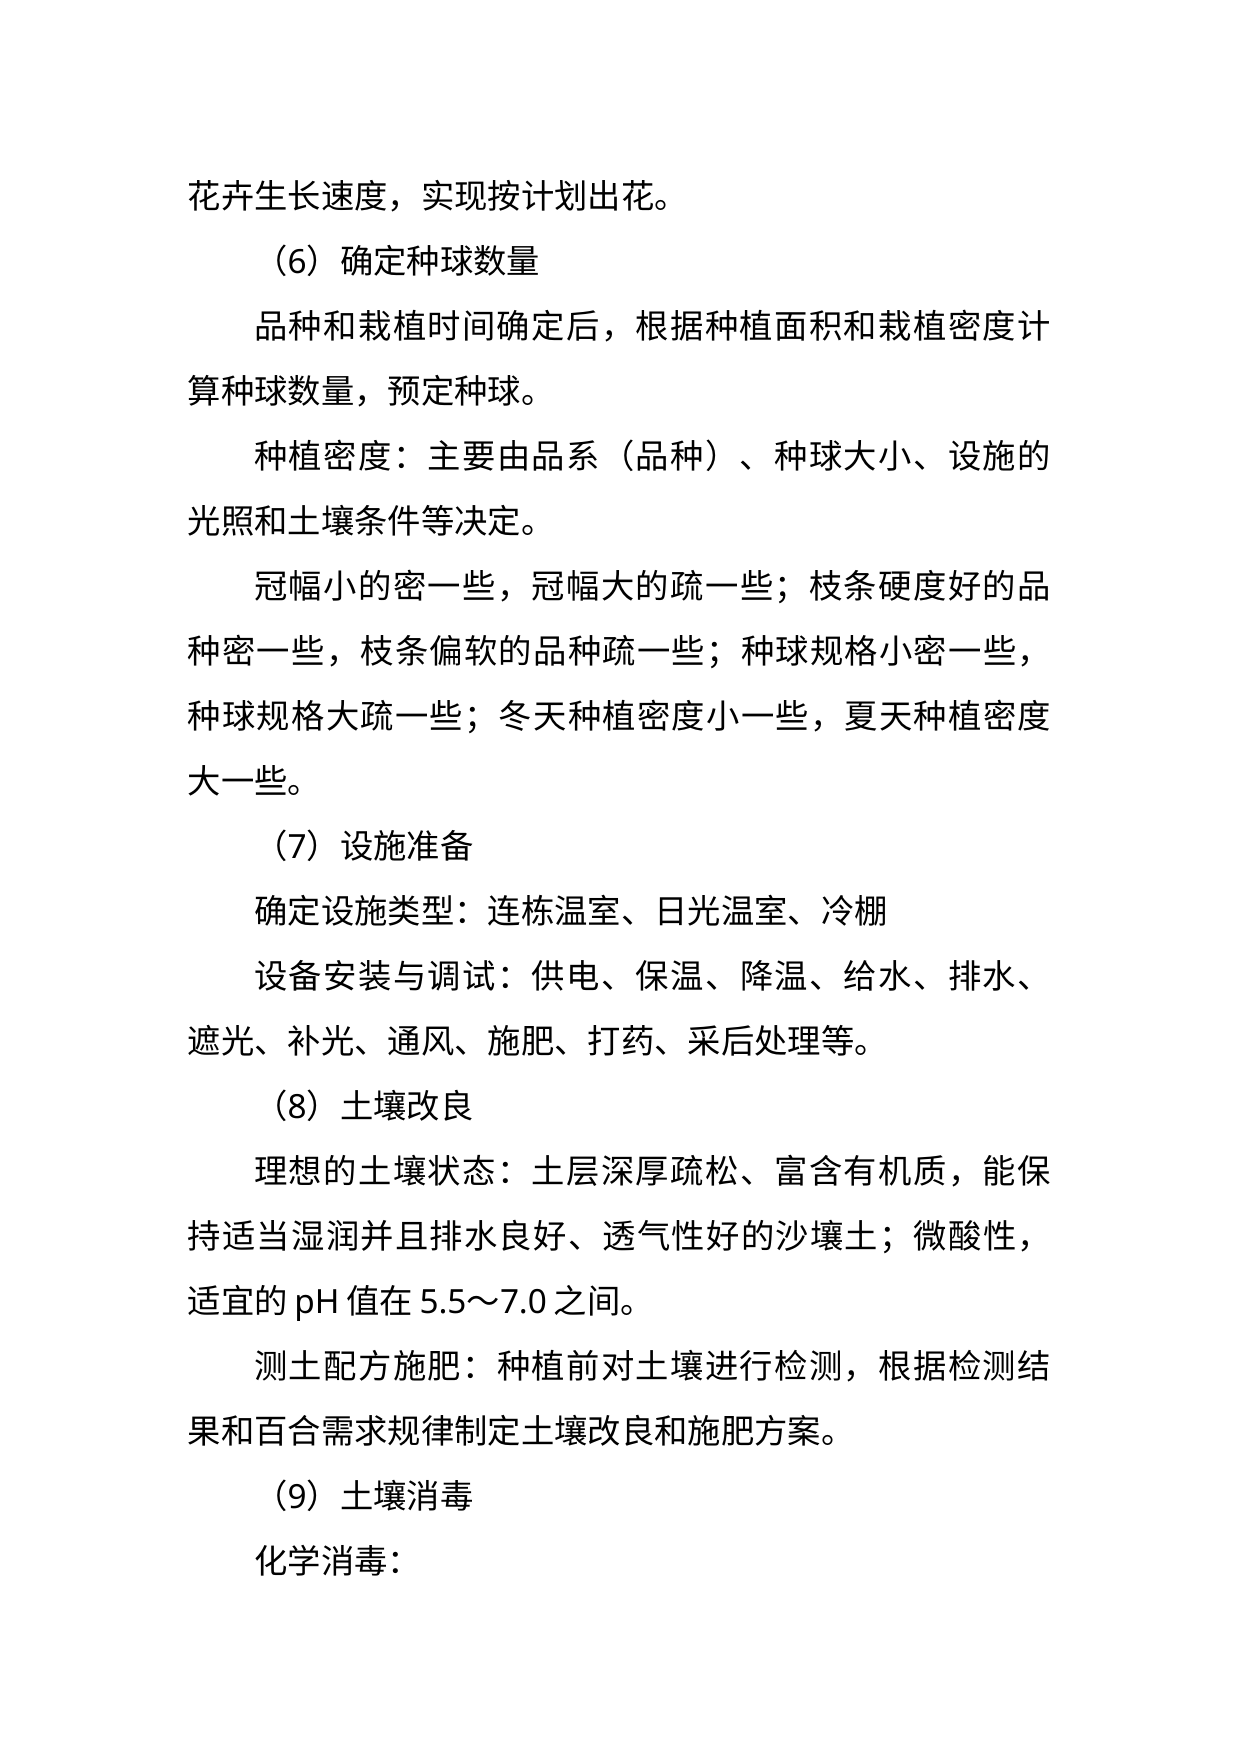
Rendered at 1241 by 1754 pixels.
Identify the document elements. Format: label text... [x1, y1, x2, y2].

text 测土配方施肥：种植前对土壤进行检测，根据检测结果和百合需求规律制定土壤改良和施肥方案。 [187, 1332, 1053, 1462]
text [187, 162, 1053, 227]
text （8）土壤改良 [187, 1072, 1053, 1137]
text 种植密度：主要由品系（品种）、种球大小、设施的光照和土壤条件等决定。 [187, 422, 1053, 552]
text 设备安装与调试：供电、保温、降温、给水、排水、遮光、补光、通风、施肥、打药、采后处理等。 [187, 942, 1053, 1072]
text （9）土壤消毒 [187, 1462, 1053, 1527]
text 冠幅小的密一些，冠幅大的疏一些；枝条硬度好的品种密一些，枝条偏软的品种疏一些；种球规格小密一些，种球规格大疏一些；冬天种植密度小一些，夏天种植密度大一些。 [187, 552, 1053, 812]
text 确定设施类型：连栋温室、日光温室、冷棚 [187, 877, 1053, 942]
text 化学消毒： [187, 1527, 1053, 1592]
text 品种和栽植时间确定后，根据种植面积和栽植密度计算种球数量，预定种球。 [187, 292, 1053, 422]
text （7）设施准备 [187, 812, 1053, 877]
text （6）确定种球数量 [187, 227, 1053, 292]
text 理想的土壤状态：土层深厚疏松、富含有机质，能保持适当湿润并且排水良好、透气性好的沙壤土；微酸性，适宜的pH值在5.5～7.0之间。 [187, 1137, 1053, 1332]
